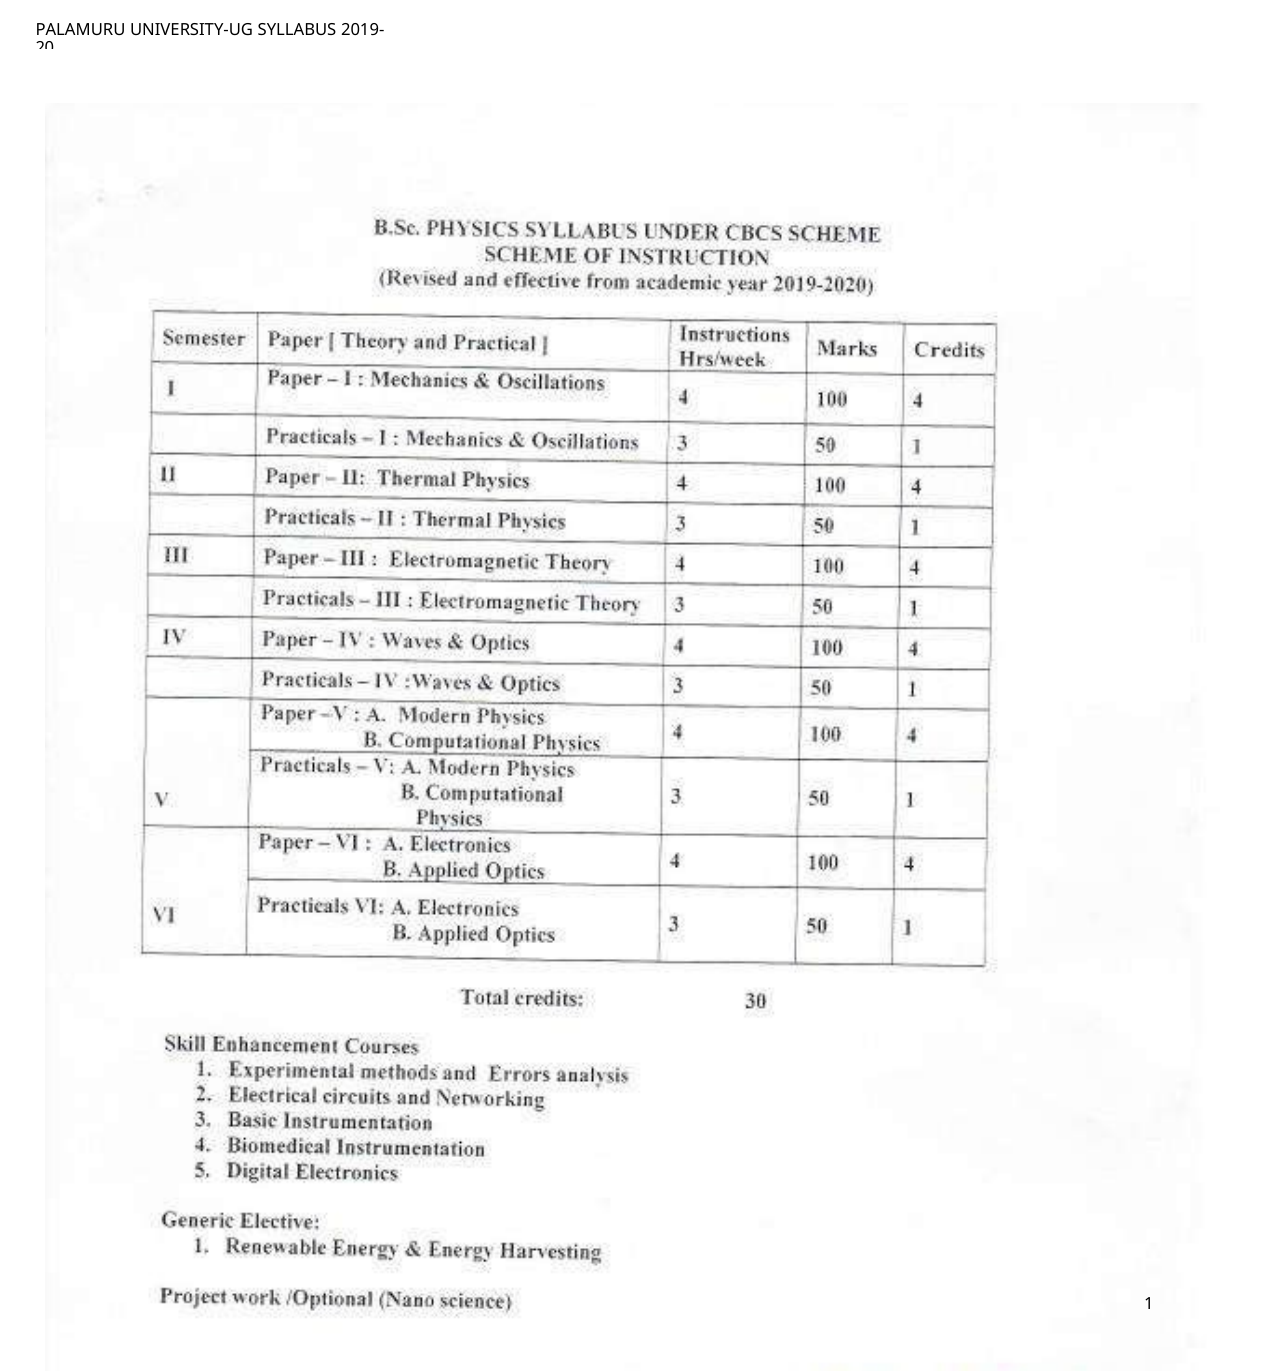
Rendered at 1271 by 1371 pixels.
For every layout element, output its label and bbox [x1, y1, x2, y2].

picture [45, 103, 1221, 1371]
